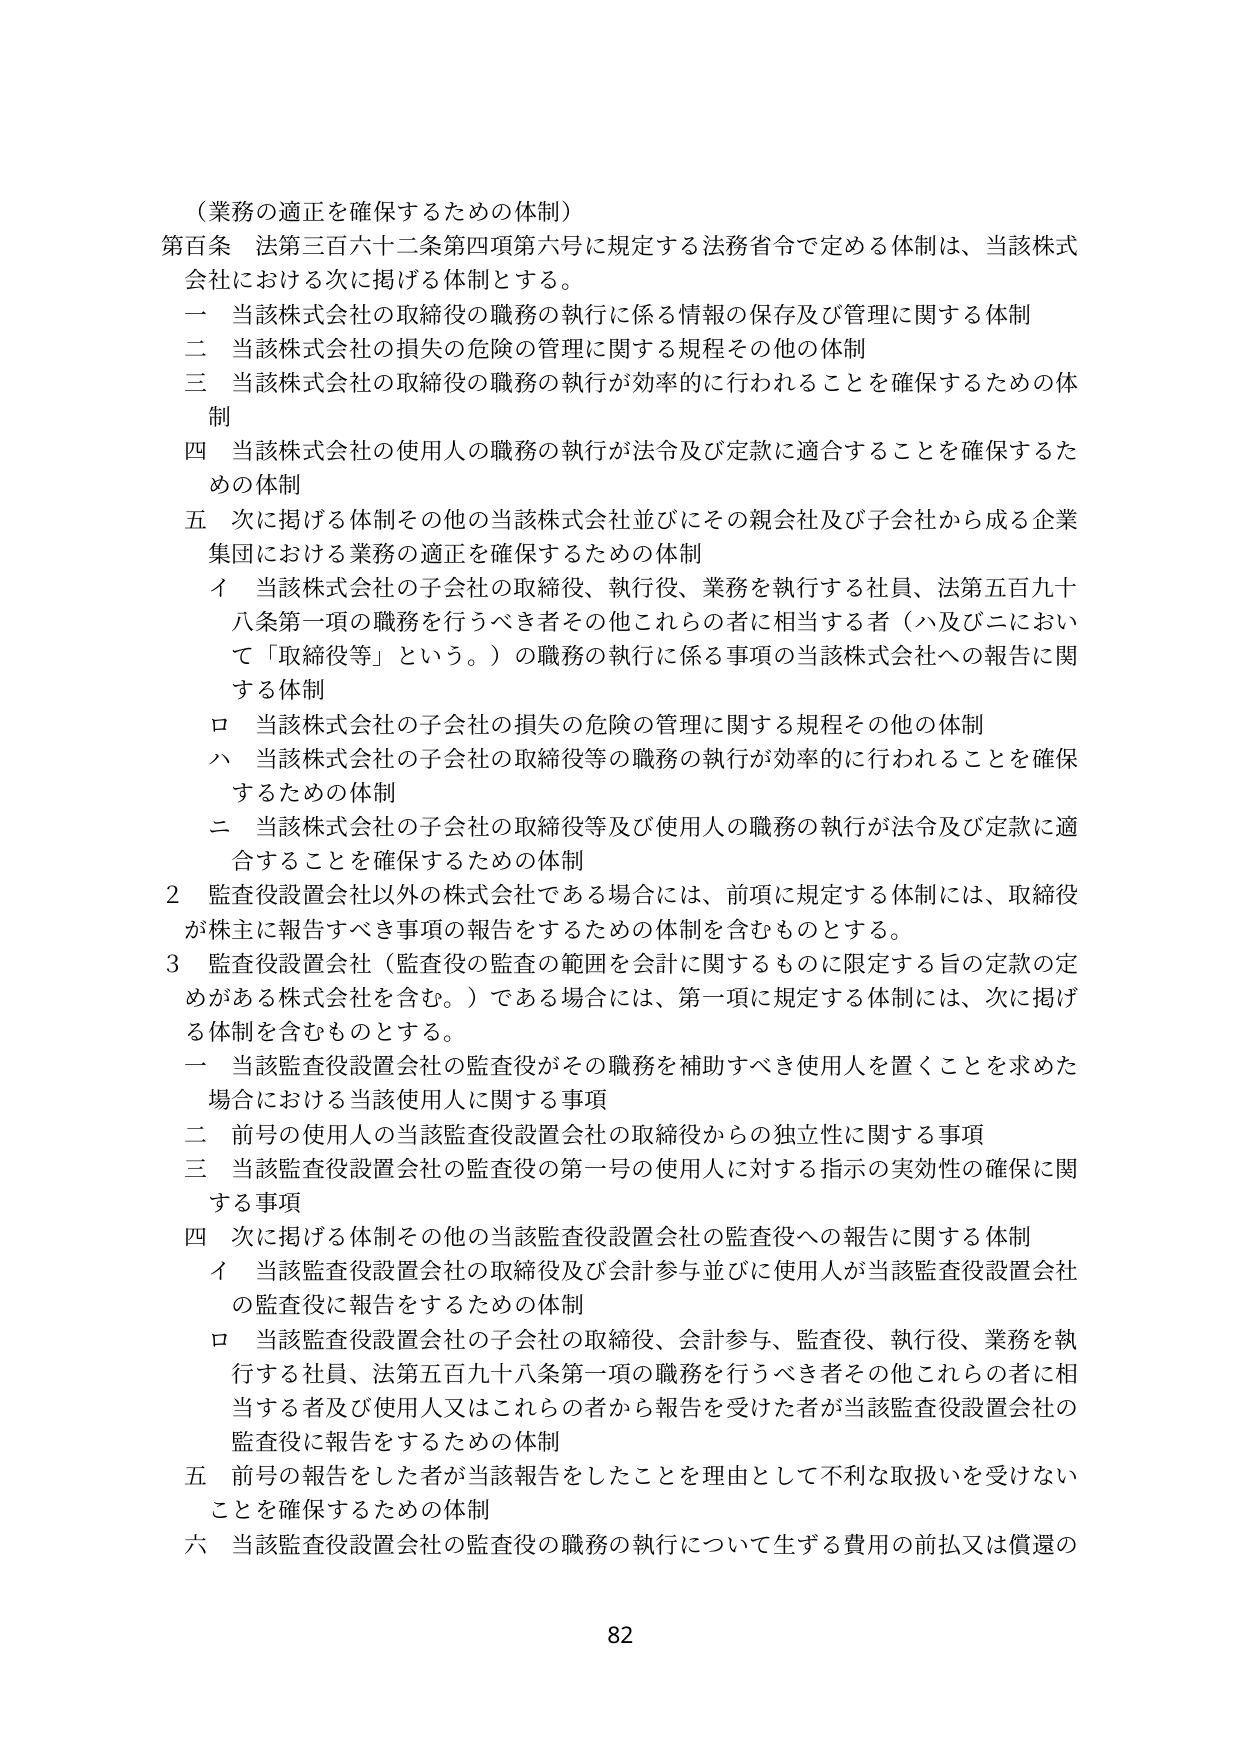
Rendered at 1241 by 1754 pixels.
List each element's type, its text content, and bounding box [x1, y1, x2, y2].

text ロ 当該株式会社の子会社の損失の危険の管理に関する規程その他の体制 [207, 706, 1079, 740]
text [184, 1526, 1079, 1560]
text イ 当該監査役設置会社の取締役及び会計参与並びに使用人が当該監査役設置会社の監査役に報告をするための体制 [207, 1253, 1079, 1321]
text ロ 当該監査役設置会社の子会社の取締役、会計参与、監査役、執行役、業務を執行する社員、法第五百九十八条第一項の職務を行うべき者その他これらの者に相当する者及び使用人又はこれらの者から報告を受けた者が当該監査役設置会社の監査役に報告をするための体制 [207, 1321, 1079, 1458]
text 三 当該監査役設置会社の監査役の第一号の使用人に対する指示の実効性の確保に関する事項 [184, 1150, 1079, 1219]
text 一 当該監査役設置会社の監査役がその職務を補助すべき使用人を置くことを求めた場合における当該使用人に関する事項 [184, 1048, 1079, 1116]
text ハ 当該株式会社の子会社の取締役等の職務の執行が効率的に行われることを確保するための体制 [207, 740, 1079, 809]
text 二 当該株式会社の損失の危険の管理に関する規程その他の体制 [184, 330, 1079, 364]
text 四 次に掲げる体制その他の当該監査役設置会社の監査役への報告に関する体制 [184, 1219, 1079, 1253]
text 四 当該株式会社の使用人の職務の執行が法令及び定款に適合することを確保するための体制 [184, 433, 1079, 501]
text イ 当該株式会社の子会社の取締役、執行役、業務を執行する社員、法第五百九十八条第一項の職務を行うべき者その他これらの者に相当する者（ハ及びニにおいて「取締役等」という。）の職務の執行に係る事項の当該株式会社への報告に関する体制 [207, 569, 1079, 706]
text 一 当該株式会社の取締役の職務の執行に係る情報の保存及び管理に関する体制 [184, 296, 1079, 330]
text 五 前号の報告をした者が当該報告をしたことを理由として不利な取扱いを受けないことを確保するための体制 [184, 1458, 1079, 1526]
text （業務の適正を確保するための体制） [184, 194, 1079, 228]
text 五 次に掲げる体制その他の当該株式会社並びにその親会社及び子会社から成る企業集団における業務の適正を確保するための体制 [184, 501, 1079, 569]
text 第百条 法第三百六十二条第四項第六号に規定する法務省令で定める体制は、当該株式会社における次に掲げる体制とする。 [161, 228, 1079, 296]
text 二 前号の使用人の当該監査役設置会社の取締役からの独立性に関する事項 [184, 1116, 1079, 1150]
text ニ 当該株式会社の子会社の取締役等及び使用人の職務の執行が法令及び定款に適合することを確保するための体制 [207, 809, 1079, 877]
text ２ 監査役設置会社以外の株式会社である場合には、前項に規定する体制には、取締役が株主に報告すべき事項の報告をするための体制を含むものとする。 [161, 877, 1079, 945]
text 三 当該株式会社の取締役の職務の執行が効率的に行われることを確保するための体制 [184, 364, 1079, 433]
text ３ 監査役設置会社（監査役の監査の範囲を会計に関するものに限定する旨の定款の定めがある株式会社を含む。）である場合には、第一項に規定する体制には、次に掲げる体制を含むものとする。 [161, 945, 1079, 1048]
